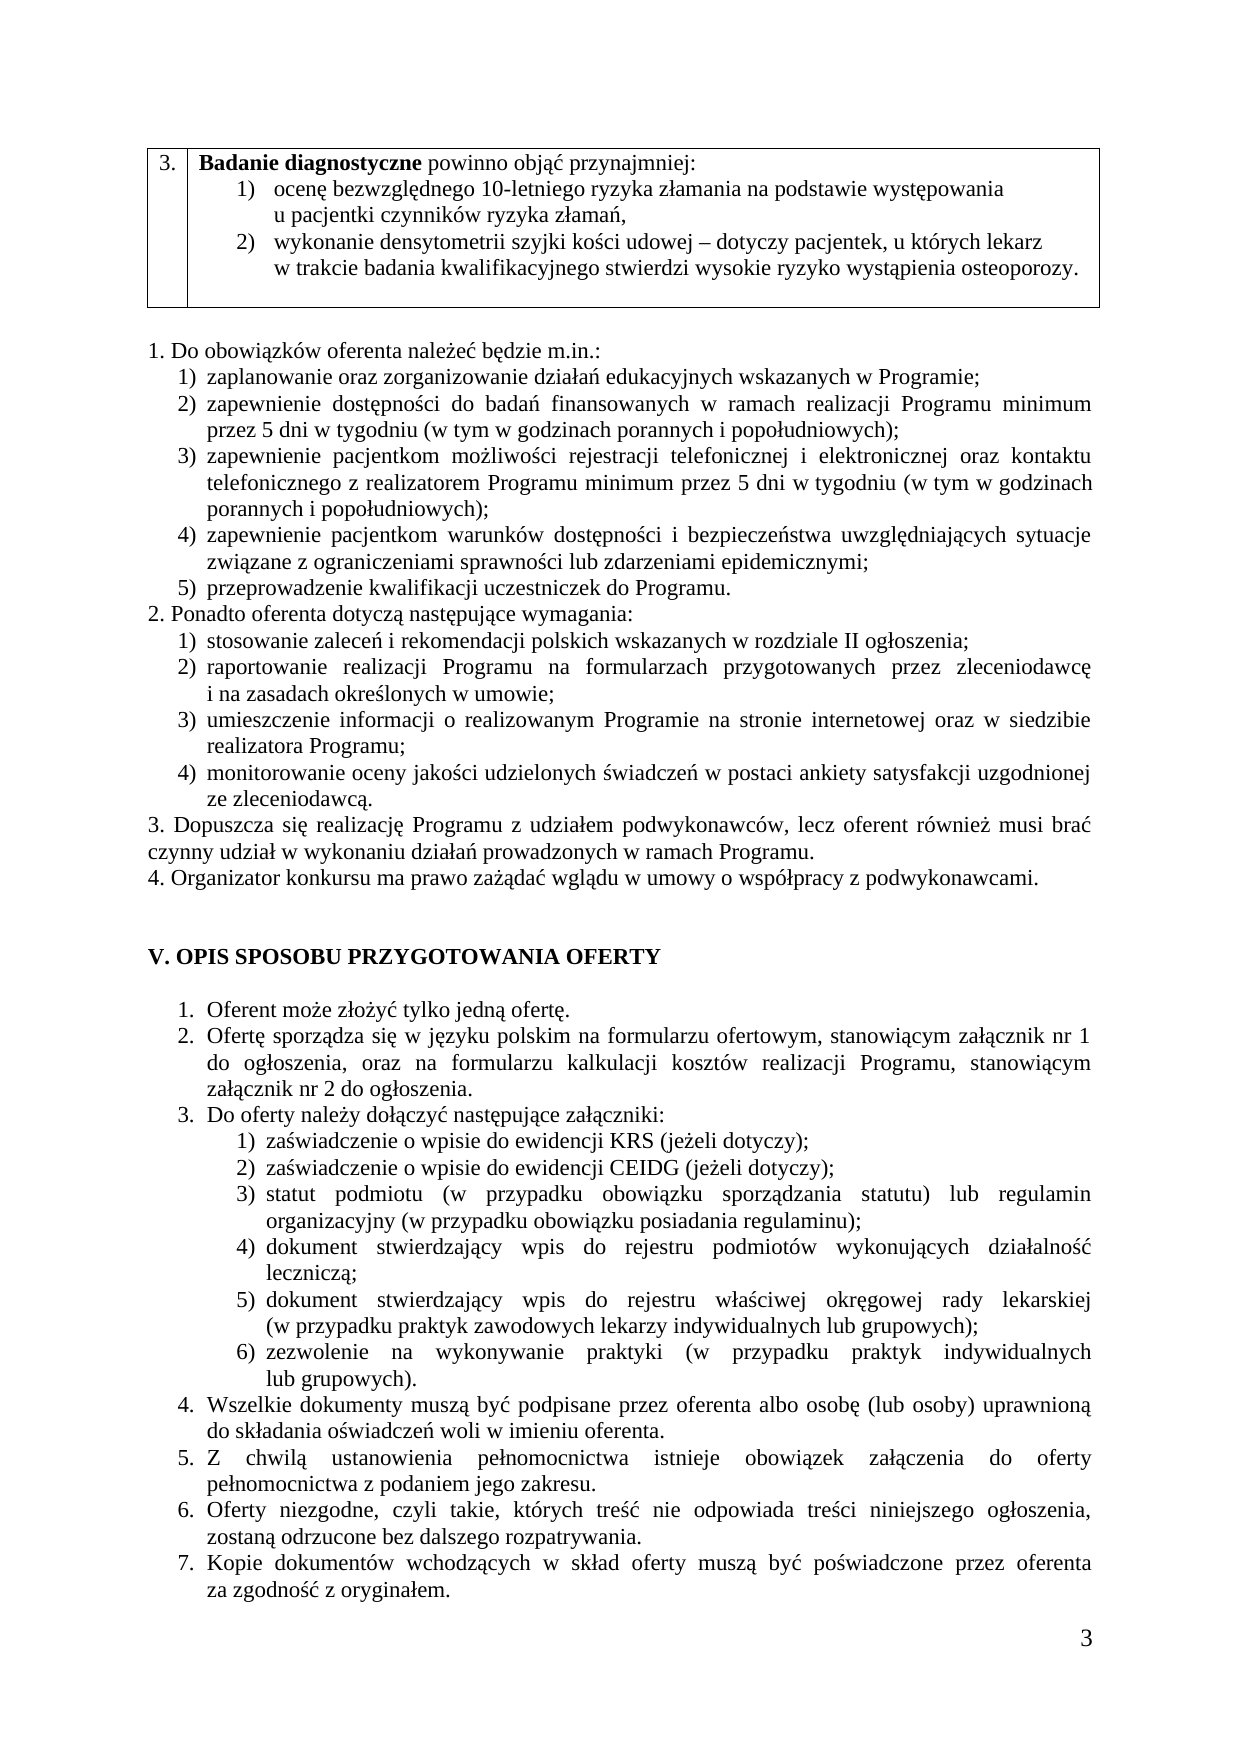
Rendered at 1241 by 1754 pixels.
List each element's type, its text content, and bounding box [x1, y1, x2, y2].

table_cell Badanie diagnostyczne powinno objąć przynajmniej: ocenę bezwzględnego 10-letniego ryzyka złamania na podstawie występowania u pacjentki czynników ryzyka złamań, wykonanie densytometrii szyjki kości udowej – dotyczy pacjentek, u których lekarz w trakcie badania kwalifikacyjnego stwierdzi wysokie ryzyko wystąpienia osteoporozy. [188, 149, 1099, 307]
list zaświadczenie o wpisie do ewidencji KRS (jeżeli dotyczy); [236, 1128, 1093, 1154]
list zezwolenie na wykonywanie praktyki (w przypadku praktyk indywidualnych lub grupowych). [236, 1338, 1093, 1391]
list zaplanowanie oraz zorganizowanie działań edukacyjnych wskazanych w Programie; [177, 363, 1093, 390]
list Oferent może złożyć tylko jedną ofertę. [177, 996, 1093, 1022]
list przeprowadzenie kwalifikacji uczestniczek do Programu. [177, 574, 1093, 601]
table_cell 3. [148, 149, 187, 307]
list Z chwilą ustanowienia pełnomocnictwa istnieje obowiązek załączenia do oferty pełnomocnictwa z podaniem jego zakresu. [177, 1444, 1093, 1497]
list monitorowanie oceny jakości udzielonych świadczeń w postaci ankiety satysfakcji uzgodnionej ze zleceniodawcą. [177, 759, 1093, 811]
list Ofertę sporządza się w języku polskim na formularzu ofertowym, stanowiącym załącznik nr 1 do ogłoszenia, oraz na formularzu kalkulacji kosztów realizacji Programu, stanowiącym załącznik nr 2 do ogłoszenia. [177, 1022, 1093, 1101]
text 4. Organizator konkursu ma prawo zażądać wglądu w umowy o współpracy z podwykonawcami. [148, 864, 1093, 890]
list umieszczenie informacji o realizowanym Programie na stronie internetowej oraz w siedzibie realizatora Programu; [177, 706, 1093, 759]
list Kopie dokumentów wchodzących w skład oferty muszą być poświadczone przez oferenta za zgodność z oryginałem. [177, 1549, 1093, 1602]
list zapewnienie pacjentkom możliwości rejestracji telefonicznej i elektronicznej oraz kontaktu telefonicznego z realizatorem Programu minimum przez 5 dni w tygodniu (w tym w godzinach porannych i popołudniowych); [177, 442, 1093, 521]
list Wszelkie dokumenty muszą być podpisane przez oferenta albo osobę (lub osoby) uprawnioną do składania oświadczeń woli w imieniu oferenta. [177, 1391, 1093, 1444]
text 2. Ponadto oferenta dotyczą następujące wymagania: [148, 601, 1093, 627]
text 3. Dopuszcza się realizację Programu z udziałem podwykonawców, lecz oferent również musi brać czynny udział w wykonaniu działań prowadzonych w ramach Programu. [148, 811, 1093, 864]
list stosowanie zaleceń i rekomendacji polskich wskazanych w rozdziale II ogłoszenia; [177, 627, 1093, 653]
text V. OPIS SPOSOBU PRZYGOTOWANIA OFERTY [148, 943, 1093, 969]
list raportowanie realizacji Programu na formularzach przygotowanych przez zleceniodawcę i na zasadach określonych w umowie; [177, 653, 1093, 706]
list dokument stwierdzający wpis do rejestru podmiotów wykonujących działalność leczniczą; [236, 1233, 1093, 1286]
list zapewnienie pacjentkom warunków dostępności i bezpieczeństwa uwzględniających sytuacje związane z ograniczeniami sprawności lub zdarzeniami epidemicznymi; [177, 521, 1093, 574]
list zaświadczenie o wpisie do ewidencji CEIDG (jeżeli dotyczy); [236, 1154, 1093, 1180]
list statut podmiotu (w przypadku obowiązku sporządzania statutu) lub regulamin organizacyjny (w przypadku obowiązku posiadania regulaminu); [236, 1180, 1093, 1233]
list Oferty niezgodne, czyli takie, których treść nie odpowiada treści niniejszego ogłoszenia, zostaną odrzucone bez dalszego rozpatrywania. [177, 1497, 1093, 1549]
list zapewnienie dostępności do badań finansowanych w ramach realizacji Programu minimum przez 5 dni w tygodniu (w tym w godzinach porannych i popołudniowych); [177, 390, 1093, 442]
list dokument stwierdzający wpis do rejestru właściwej okręgowej rady lekarskiej (w przypadku praktyk zawodowych lekarzy indywidualnych lub grupowych); [236, 1286, 1093, 1338]
list Do oferty należy dołączyć następujące załączniki: [177, 1101, 1093, 1128]
text 1. Do obowiązków oferenta należeć będzie m.in.: [148, 337, 1093, 363]
